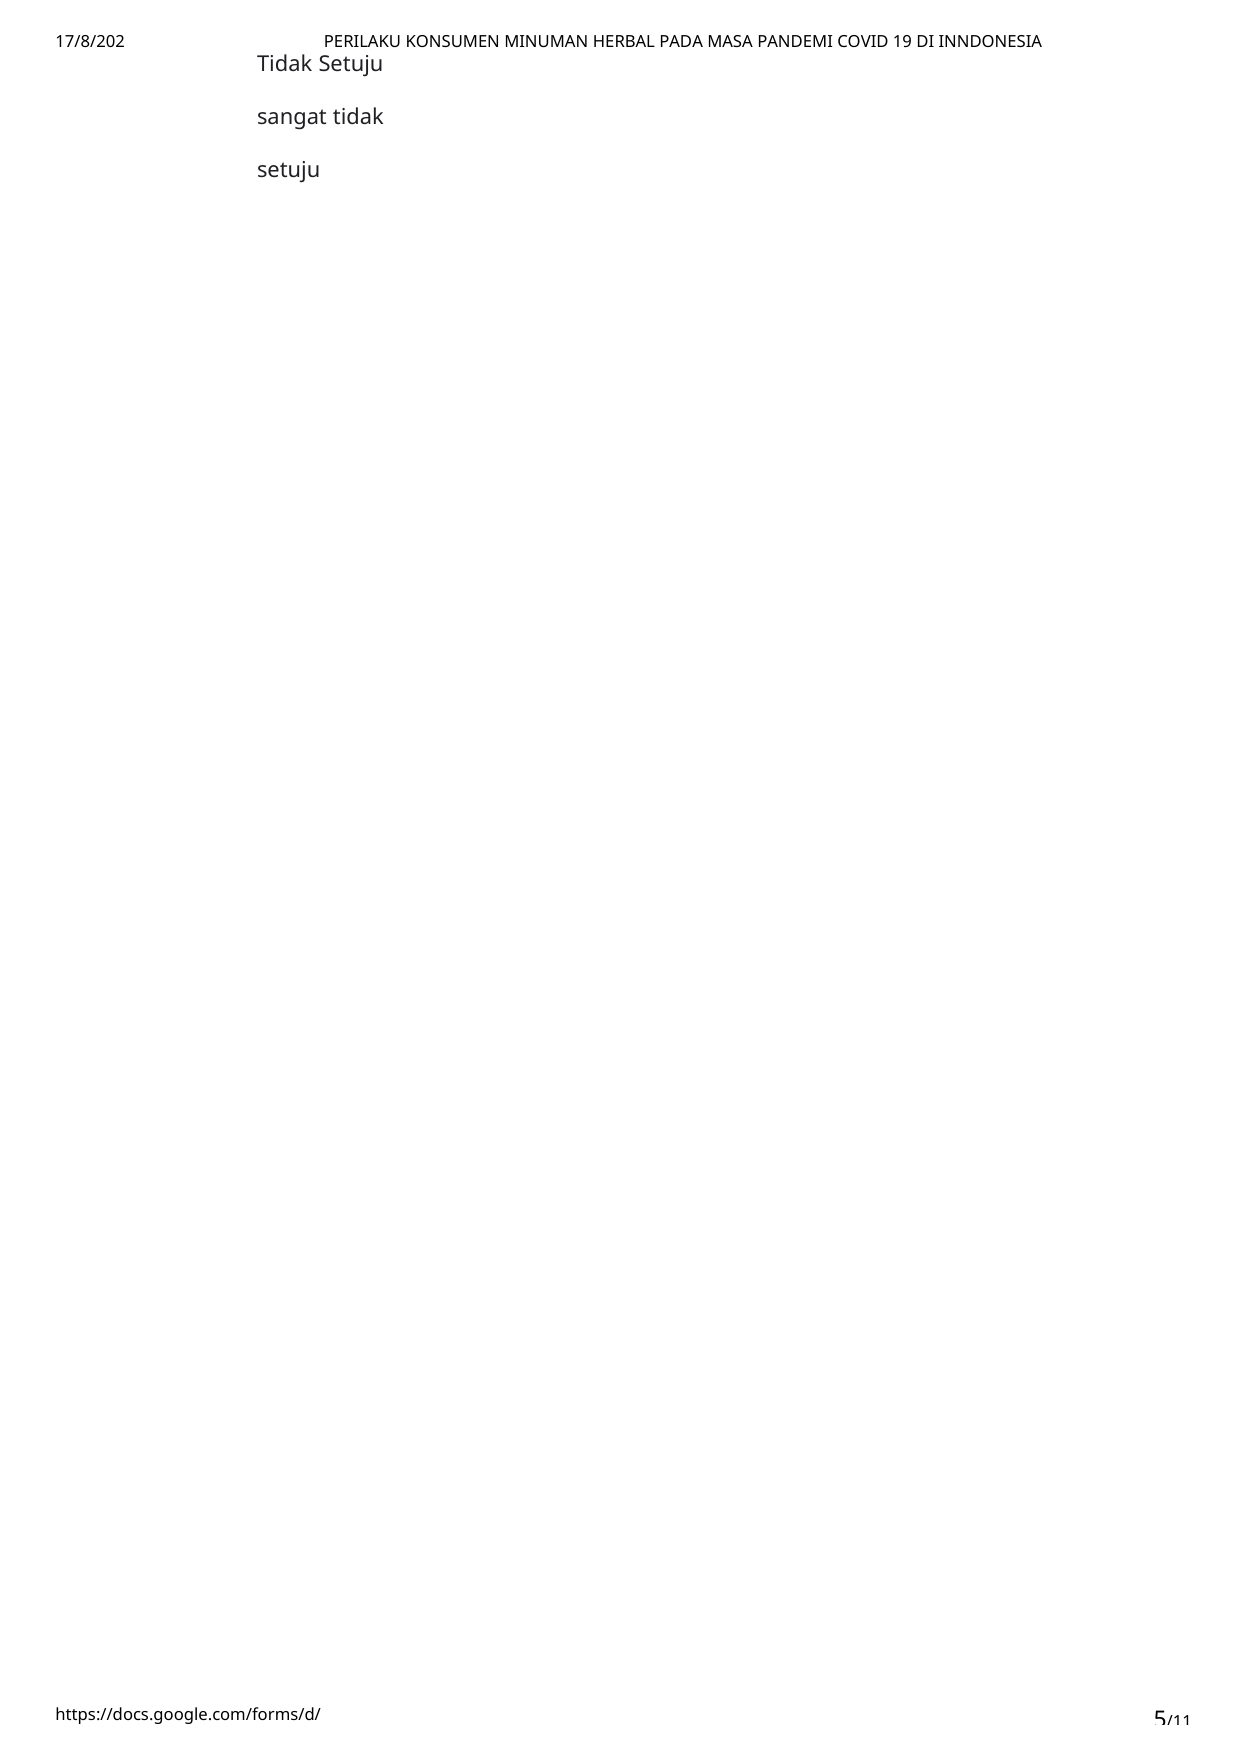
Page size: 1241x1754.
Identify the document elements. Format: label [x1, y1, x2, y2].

text [257, 48, 448, 184]
